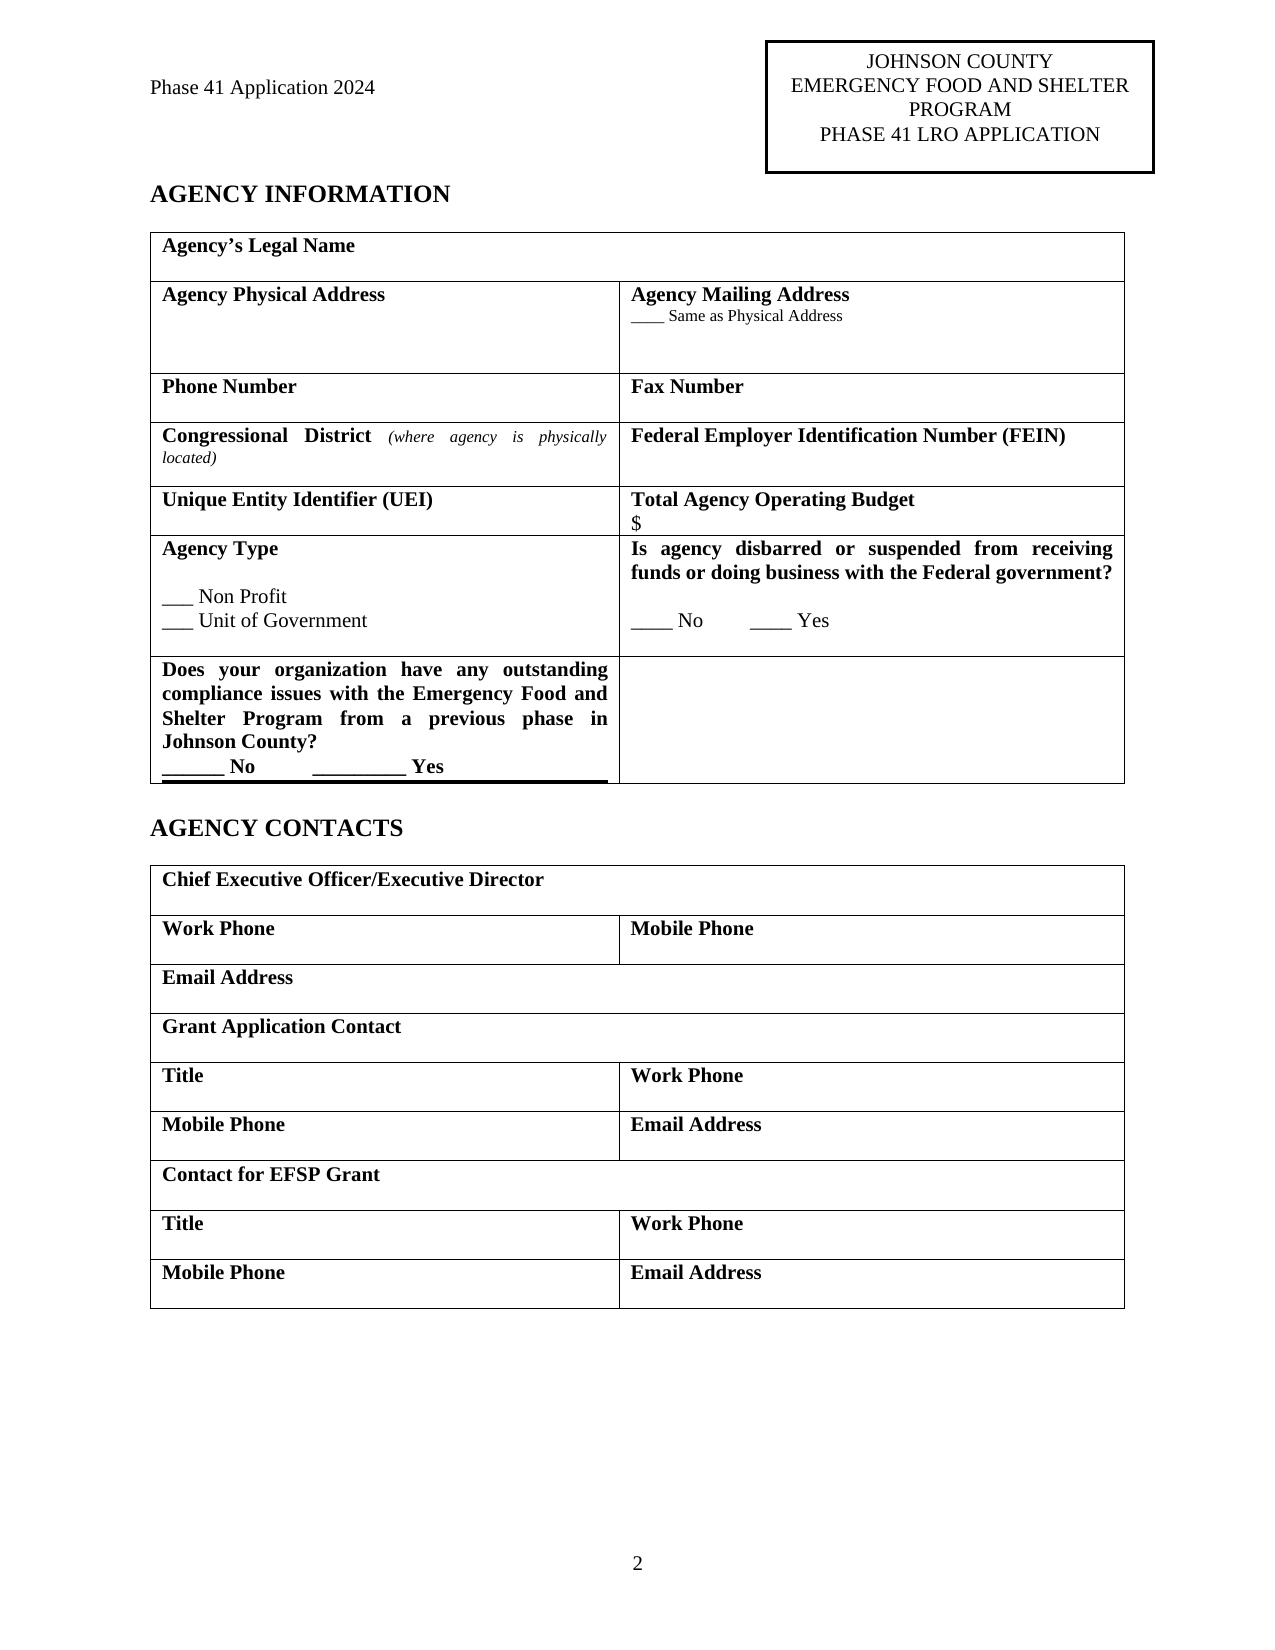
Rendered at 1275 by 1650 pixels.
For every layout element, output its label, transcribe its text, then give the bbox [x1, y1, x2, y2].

table_cell Is agency disbarred or suspended from receiving funds or doing business with the Federal government? ____ No ____ Yes [620, 536, 1124, 656]
table_cell Mobile Phone [151, 1260, 619, 1308]
table_cell Congressional District (where agency is physically located) [151, 423, 619, 486]
table_cell Work Phone [620, 1063, 1124, 1111]
table_cell Contact for EFSP Grant [151, 1161, 1124, 1209]
subtitle AGENCY INFORMATION [150, 179, 1125, 207]
table_cell Total Agency Operating Budget $ [620, 487, 1124, 535]
table_cell Unique Entity Identifier (UEI) [151, 487, 619, 535]
table_cell Phone Number [151, 374, 619, 422]
table_cell Agency Mailing Address ____ Same as Physical Address [620, 282, 1124, 373]
table_cell Mobile Phone [151, 1112, 619, 1160]
subtitle AGENCY CONTACTS [150, 813, 1125, 841]
table_cell Email Address [620, 1112, 1124, 1160]
table_cell Email Address [151, 965, 1124, 1013]
table_cell Email Address [620, 1260, 1124, 1308]
table_cell [620, 657, 1124, 783]
table_cell Title [151, 1211, 619, 1259]
table_cell Grant Application Contact [151, 1014, 1124, 1062]
table_cell Fax Number [620, 374, 1124, 422]
table_cell Agency Physical Address [151, 282, 619, 373]
table_cell Federal Employer Identification Number (FEIN) [620, 423, 1124, 486]
table_cell Title [151, 1063, 619, 1111]
table_header Chief Executive Officer/Executive Director [151, 866, 1124, 914]
table_cell Mobile Phone [620, 916, 1124, 964]
table_cell Does your organization have any outstanding compliance issues with the Emergency Food and Shelter Program from a previous phase in Johnson County? ______ No _________ Yes [151, 657, 619, 783]
table_cell Work Phone [151, 916, 619, 964]
table_cell Agency Type ___ Non Profit ___ Unit of Government [151, 536, 619, 656]
table_cell Work Phone [620, 1211, 1124, 1259]
table_header Agency’s Legal Name [151, 233, 1124, 281]
